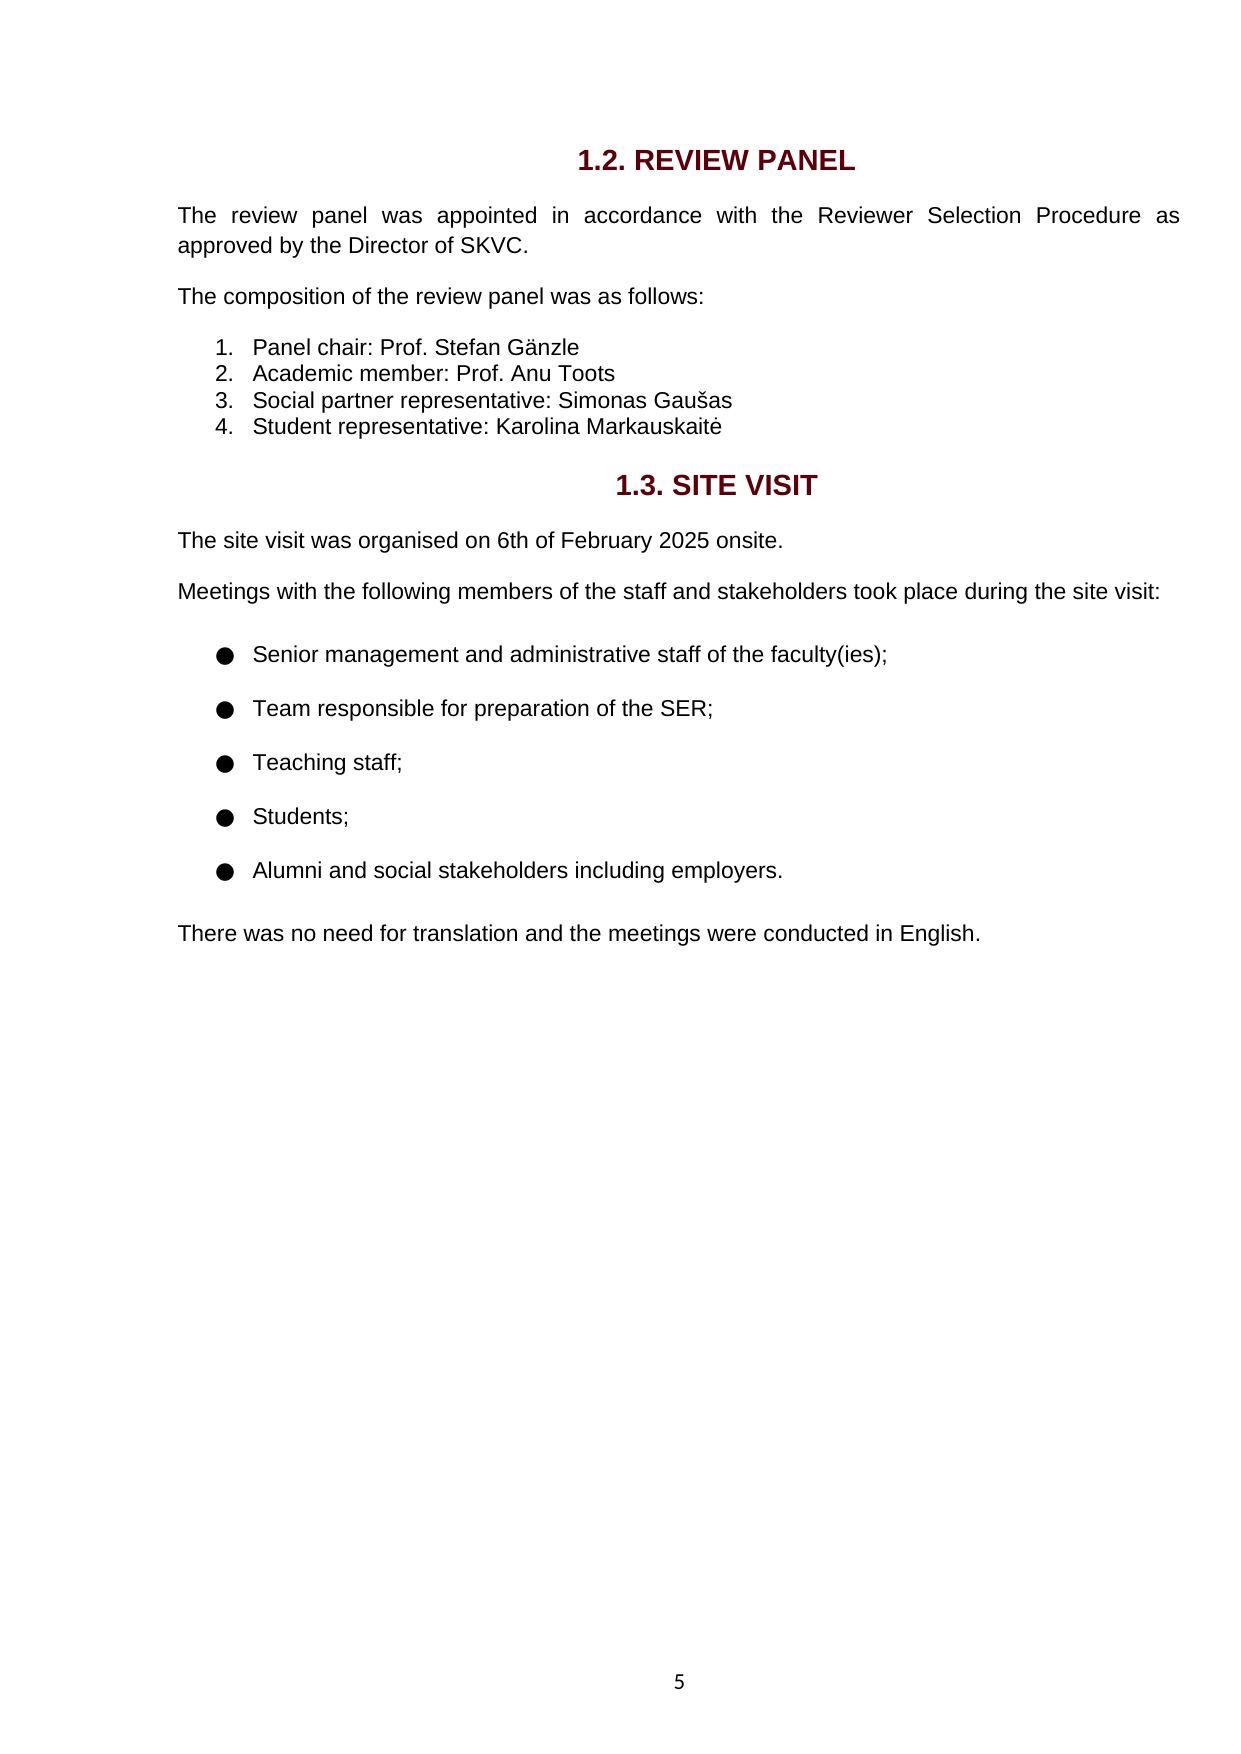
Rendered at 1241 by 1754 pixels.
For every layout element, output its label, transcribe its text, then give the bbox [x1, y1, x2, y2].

text There was no need for translation and the meetings were conducted in English. [177, 919, 1181, 946]
list Social partner representative: Simonas Gaušas [215, 387, 1181, 413]
list Alumni and social stakeholders including employers. [215, 845, 1181, 892]
list Team responsible for preparation of the SER; [215, 683, 1181, 730]
text The review panel was appointed in accordance with the Reviewer Selection Procedure as approved by the Director of SKVC. [177, 202, 1181, 258]
subtitle 1.2. REVIEW PANEL [215, 143, 1181, 177]
list Teaching staff; [215, 737, 1181, 784]
text Meetings with the following members of the staff and stakeholders took place during the site visit: [177, 578, 1181, 604]
subtitle 1.3. SITE VISIT [215, 468, 1181, 502]
list Academic member: Prof. Anu Toots [215, 360, 1181, 387]
text The site visit was organised on 6th of February 2025 onsite. [177, 527, 1181, 553]
list Students; [215, 791, 1181, 838]
list Senior management and administrative staff of the faculty(ies); [215, 629, 1181, 676]
list Panel chair: Prof. Stefan Gänzle [215, 334, 1181, 360]
list Student representative: Karolina Markauskaitė [215, 413, 1181, 439]
text The composition of the review panel was as follows: [177, 283, 1181, 309]
